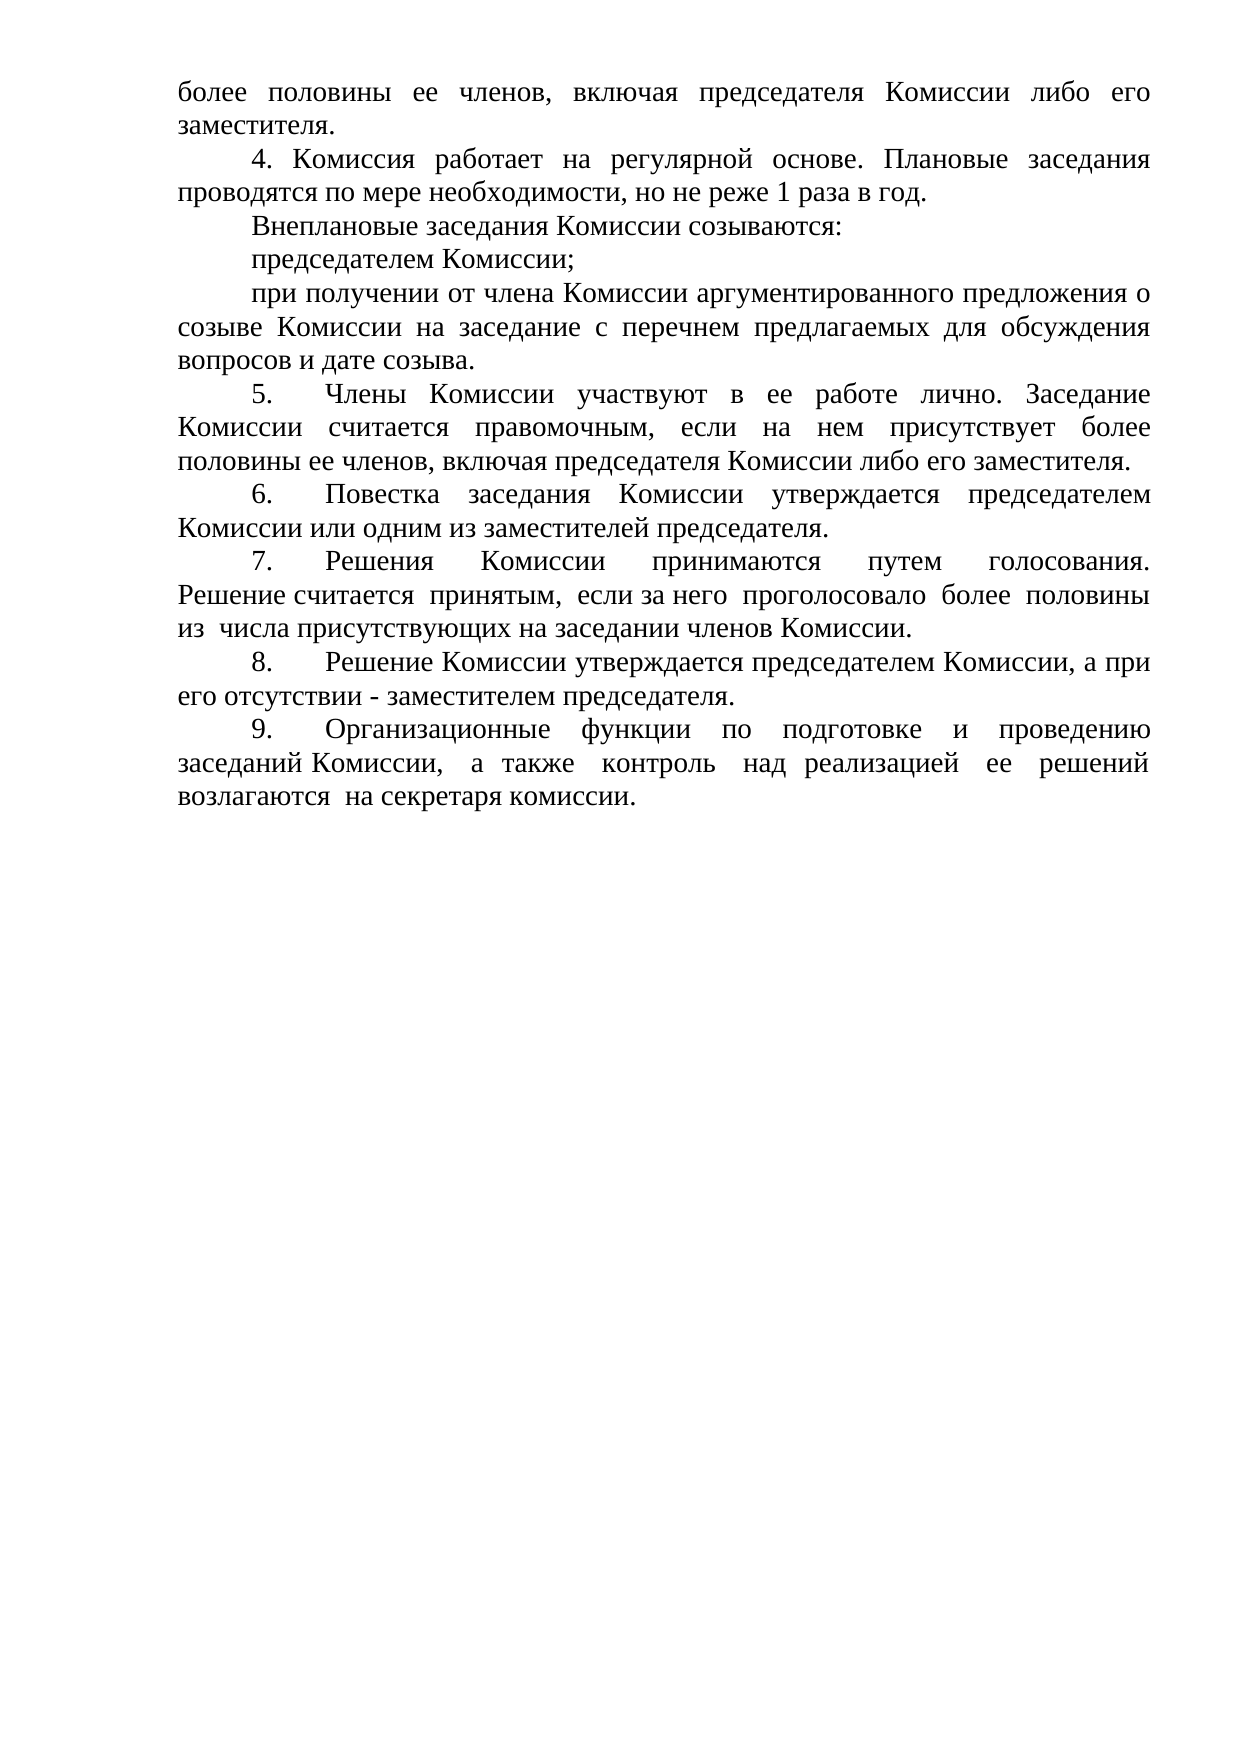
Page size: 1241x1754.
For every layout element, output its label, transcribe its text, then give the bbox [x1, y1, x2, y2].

text при получении от члена Комиссии аргументированного предложения о созыве Комиссии на заседание с перечнем предлагаемых для обсуждения вопросов и дате созыва. [177, 275, 1152, 376]
text 6. Повестка заседания Комиссии утверждается председателем Комиссии или одним из заместителей председателя. [177, 476, 1152, 543]
text 5. Члены Комиссии участвуют в ее работе лично. Заседание Комиссии считается правомочным, если на нем присутствует более половины ее членов, включая председателя Комиссии либо его заместителя. [177, 376, 1152, 476]
text Внеплановые заседания Комиссии созываются: [177, 208, 1152, 242]
text 7. Решения Комиссии принимаются путем голосования. Решение считается принятым, если за него проголосовало более половины из числа присутствующих на заседании членов Комиссии. [177, 543, 1152, 644]
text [177, 74, 1152, 141]
text 8. Решение Комиссии утверждается председателем Комиссии, а при его отсутствии - заместителем председателя. [177, 644, 1152, 711]
text 9. Организационные функции по подготовке и проведению заседаний Комиссии, а также контроль над реализацией ее решений возлагаются на секретаря комиссии. [177, 711, 1152, 812]
text председателем Комиссии; [177, 242, 1152, 275]
text 4. Комиссия работает на регулярной основе. Плановые заседания проводятся по мере необходимости, но не реже 1 раза в год. [177, 141, 1152, 208]
